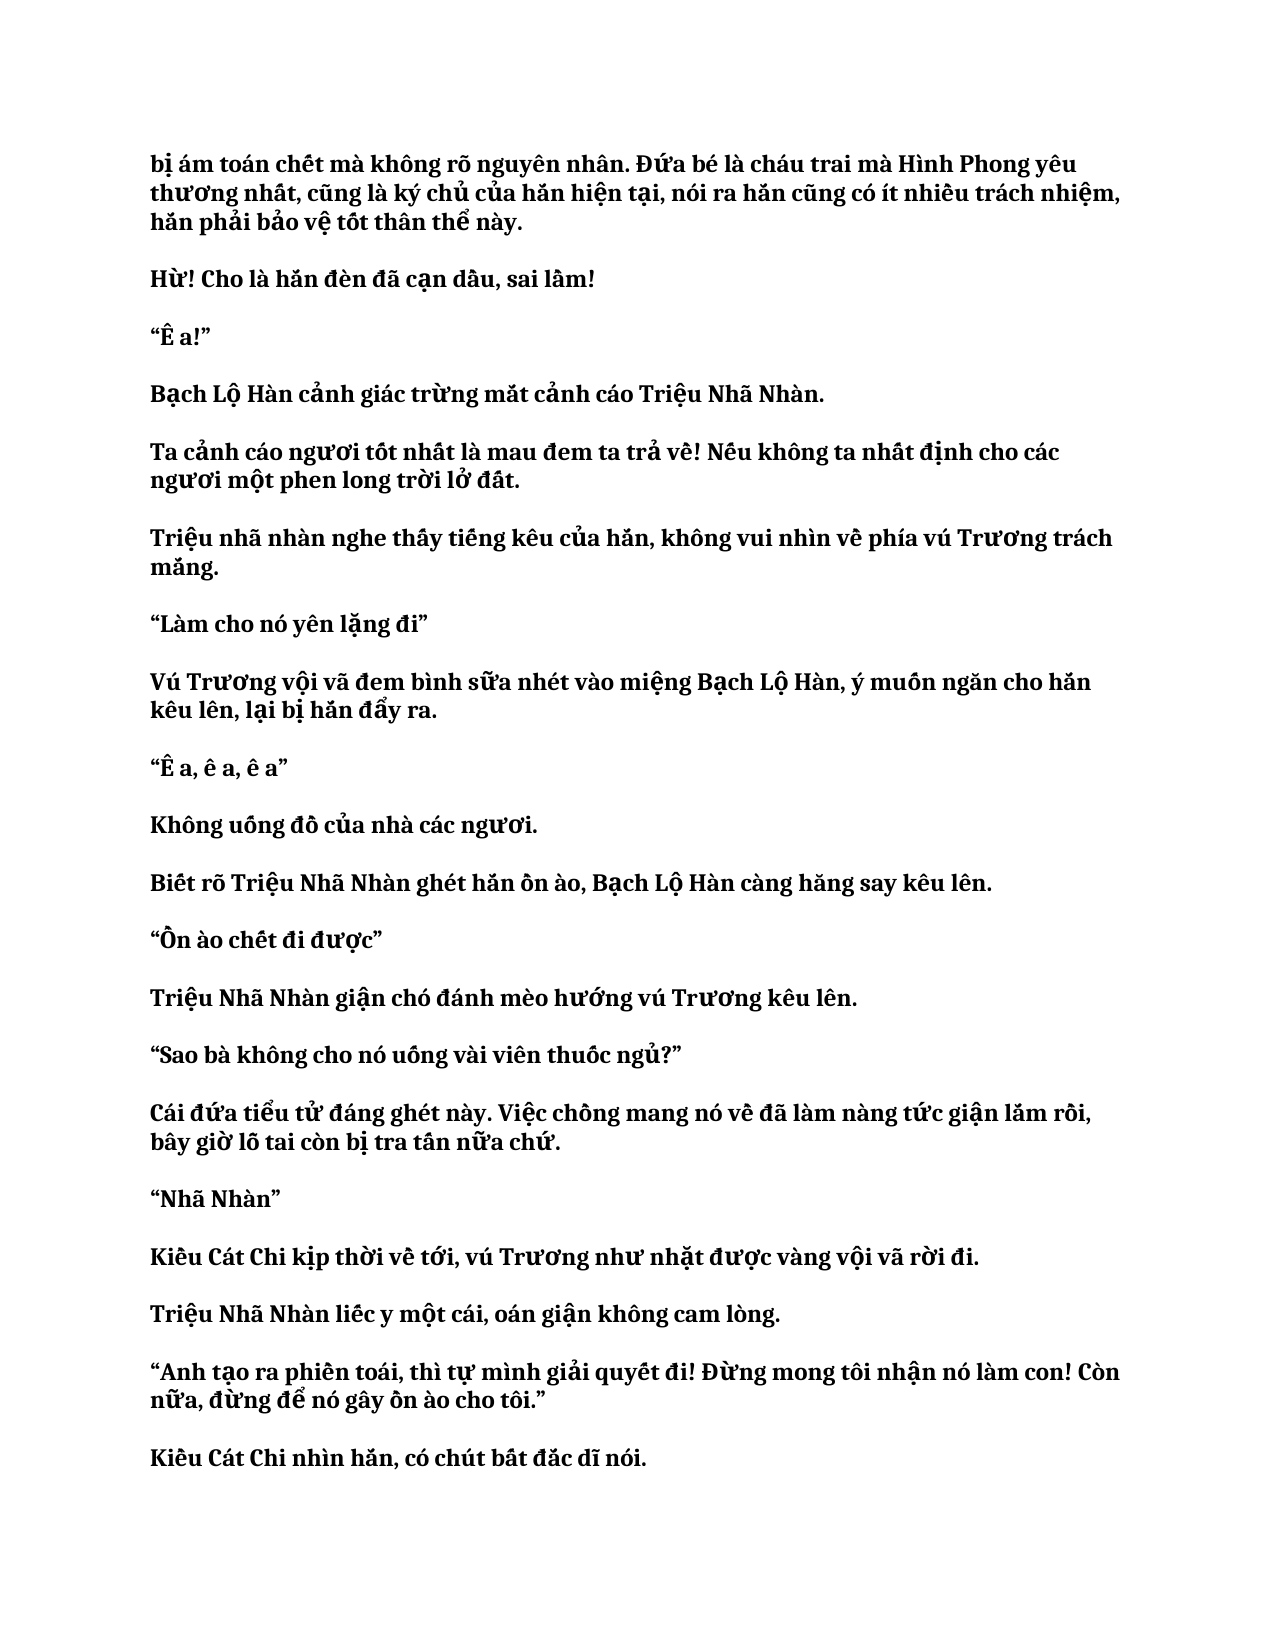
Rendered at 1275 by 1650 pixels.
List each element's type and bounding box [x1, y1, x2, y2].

text [150, 150, 1125, 1472]
